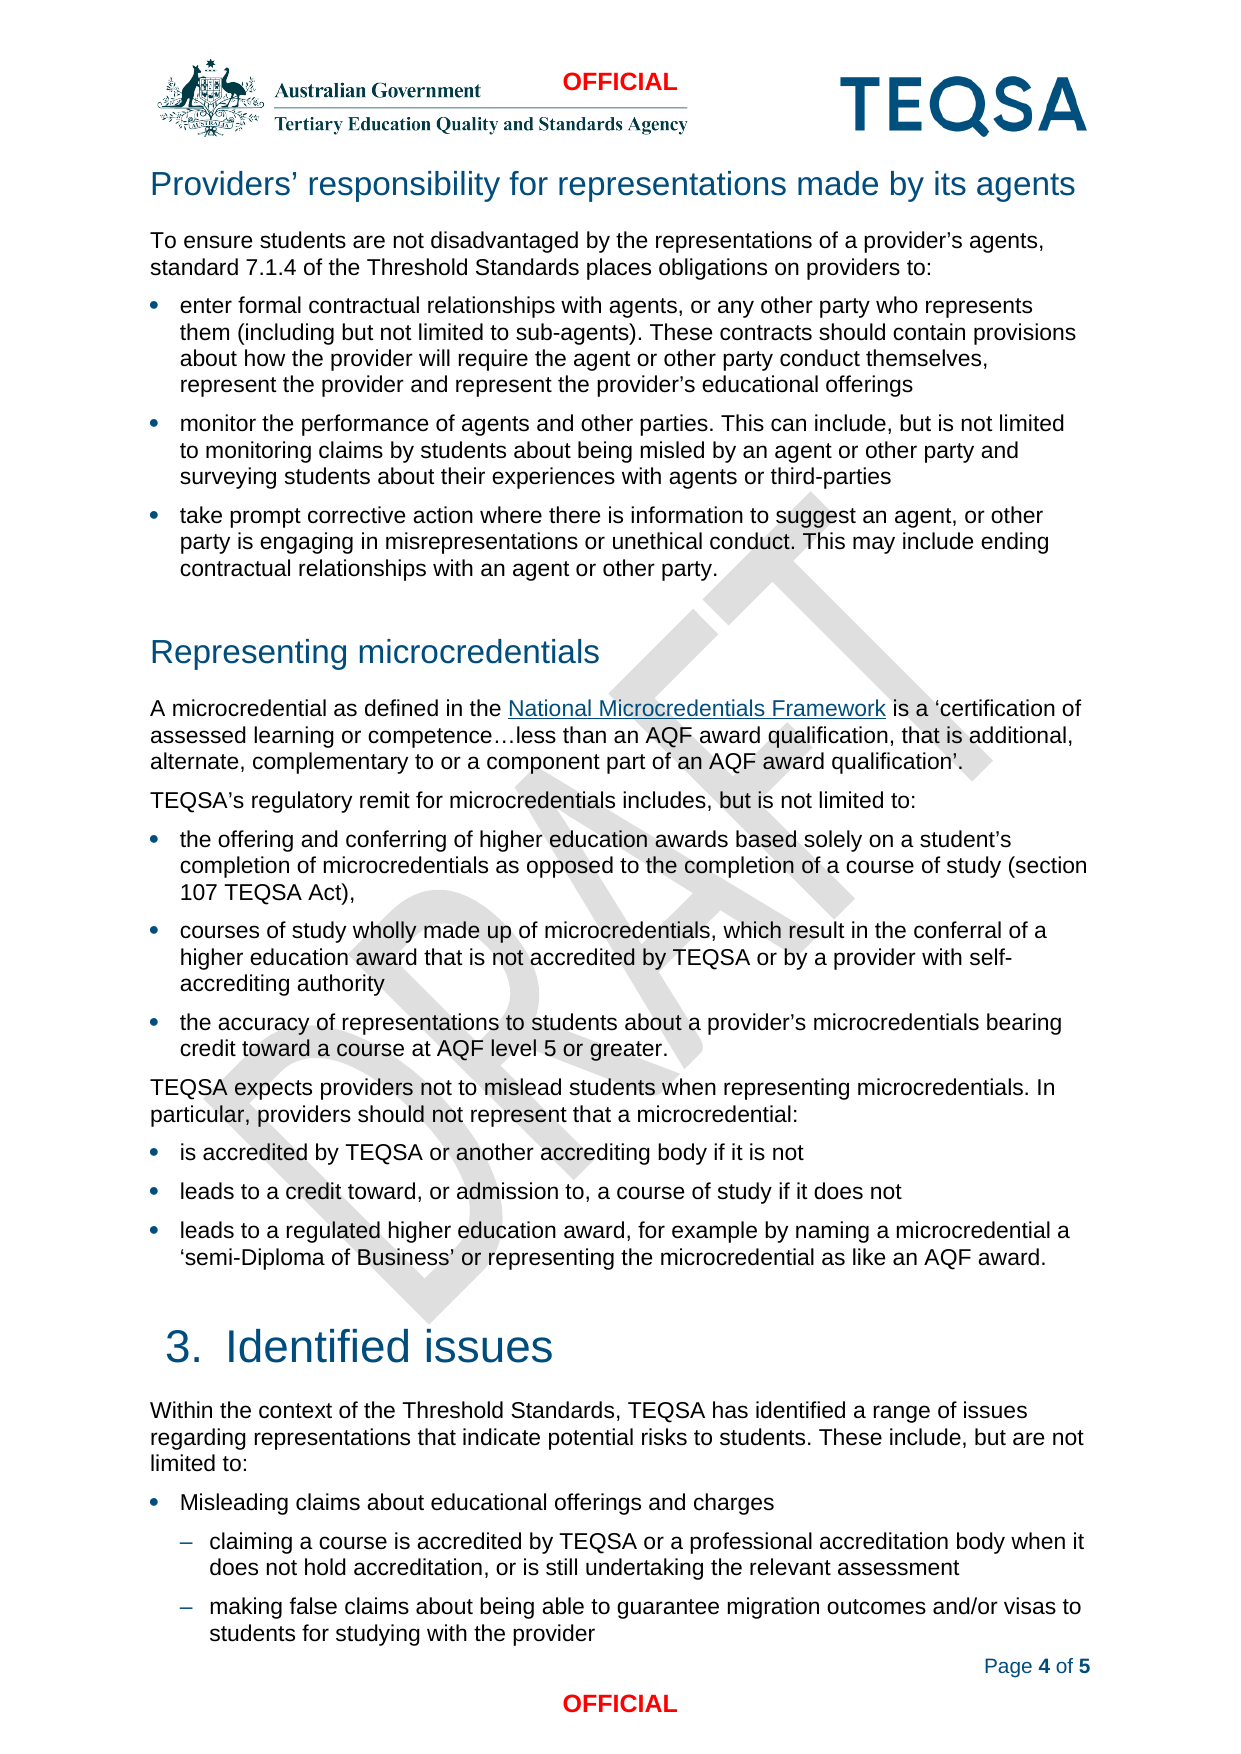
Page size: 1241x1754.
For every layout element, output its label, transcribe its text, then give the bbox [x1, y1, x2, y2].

subtitle Identified issues [165, 1320, 1090, 1372]
text TEQSA’s regulatory remit for microcredentials includes, but is not limited to: [150, 787, 1090, 813]
text Within the context of the Threshold Standards, TEQSA has identified a range of issues regarding representations that indicate potential risks to students. These include, but are not limited to: [150, 1397, 1090, 1477]
text enter formal contractual relationships with agents, or any other party who represents them (including but not limited to sub-agents). These contracts should contain provisions about how the provider will require the agent or other party conduct themselves, represent the provider and represent the provider’s educational offerings [150, 292, 1090, 398]
text leads to a credit toward, or admission to, a course of study if it does not [150, 1178, 1090, 1204]
text is accredited by TEQSA or another accrediting body if it is not [150, 1139, 1090, 1166]
picture [839, 71, 1091, 137]
picture [157, 59, 688, 137]
text Misleading claims about educational offerings and charges [150, 1489, 1090, 1515]
text monitor the performance of agents and other parties. This can include, but is not limited to monitoring claims by students about being misled by an agent or other party and surveying students about their experiences with agents or third-parties [150, 410, 1090, 489]
list claiming a course is accredited by TEQSA or a professional accreditation body when it does not hold accreditation, or is still undertaking the relevant assessment [179, 1528, 1090, 1581]
list making false claims about being able to guarantee migration outcomes and/or visas to students for studying with the provider [179, 1593, 1090, 1646]
text A microcredential as defined in the National Microcredentials Framework is a ‘certification of assessed learning or competence…less than an AQF award qualification, that is additional, alternate, complementary to or a component part of an AQF award qualification’. [150, 695, 1090, 774]
text the offering and conferring of higher education awards based solely on a student’s completion of microcredentials as opposed to the completion of a course of study (section 107 TEQSA Act), [150, 826, 1090, 905]
subtitle Representing microcredentials [150, 631, 1090, 670]
text TEQSA expects providers not to mislead students when representing microcredentials. In particular, providers should not represent that a microcredential: [150, 1074, 1090, 1127]
text leads to a regulated higher education award, for example by naming a microcredential a ‘semi-Diploma of Business’ or representing the microcredential as like an AQF award. [150, 1217, 1090, 1270]
text the accuracy of representations to students about a provider’s microcredentials bearing credit toward a course at AQF level 5 or greater. [150, 1009, 1090, 1062]
text courses of study wholly made up of microcredentials, which result in the conferral of a higher education award that is not accredited by TEQSA or by a provider with self-accrediting authority [150, 917, 1090, 996]
subtitle Providers’ responsibility for representations made by its agents [150, 162, 1090, 202]
text To ensure students are not disadvantaged by the representations of a provider’s agents, standard 7.1.4 of the Threshold Standards places obligations on providers to: [150, 227, 1090, 280]
text take prompt corrective action where there is information to suggest an agent, or other party is engaging in misrepresentations or unethical conduct. This may include ending contractual relationships with an agent or other party. [150, 502, 1090, 581]
